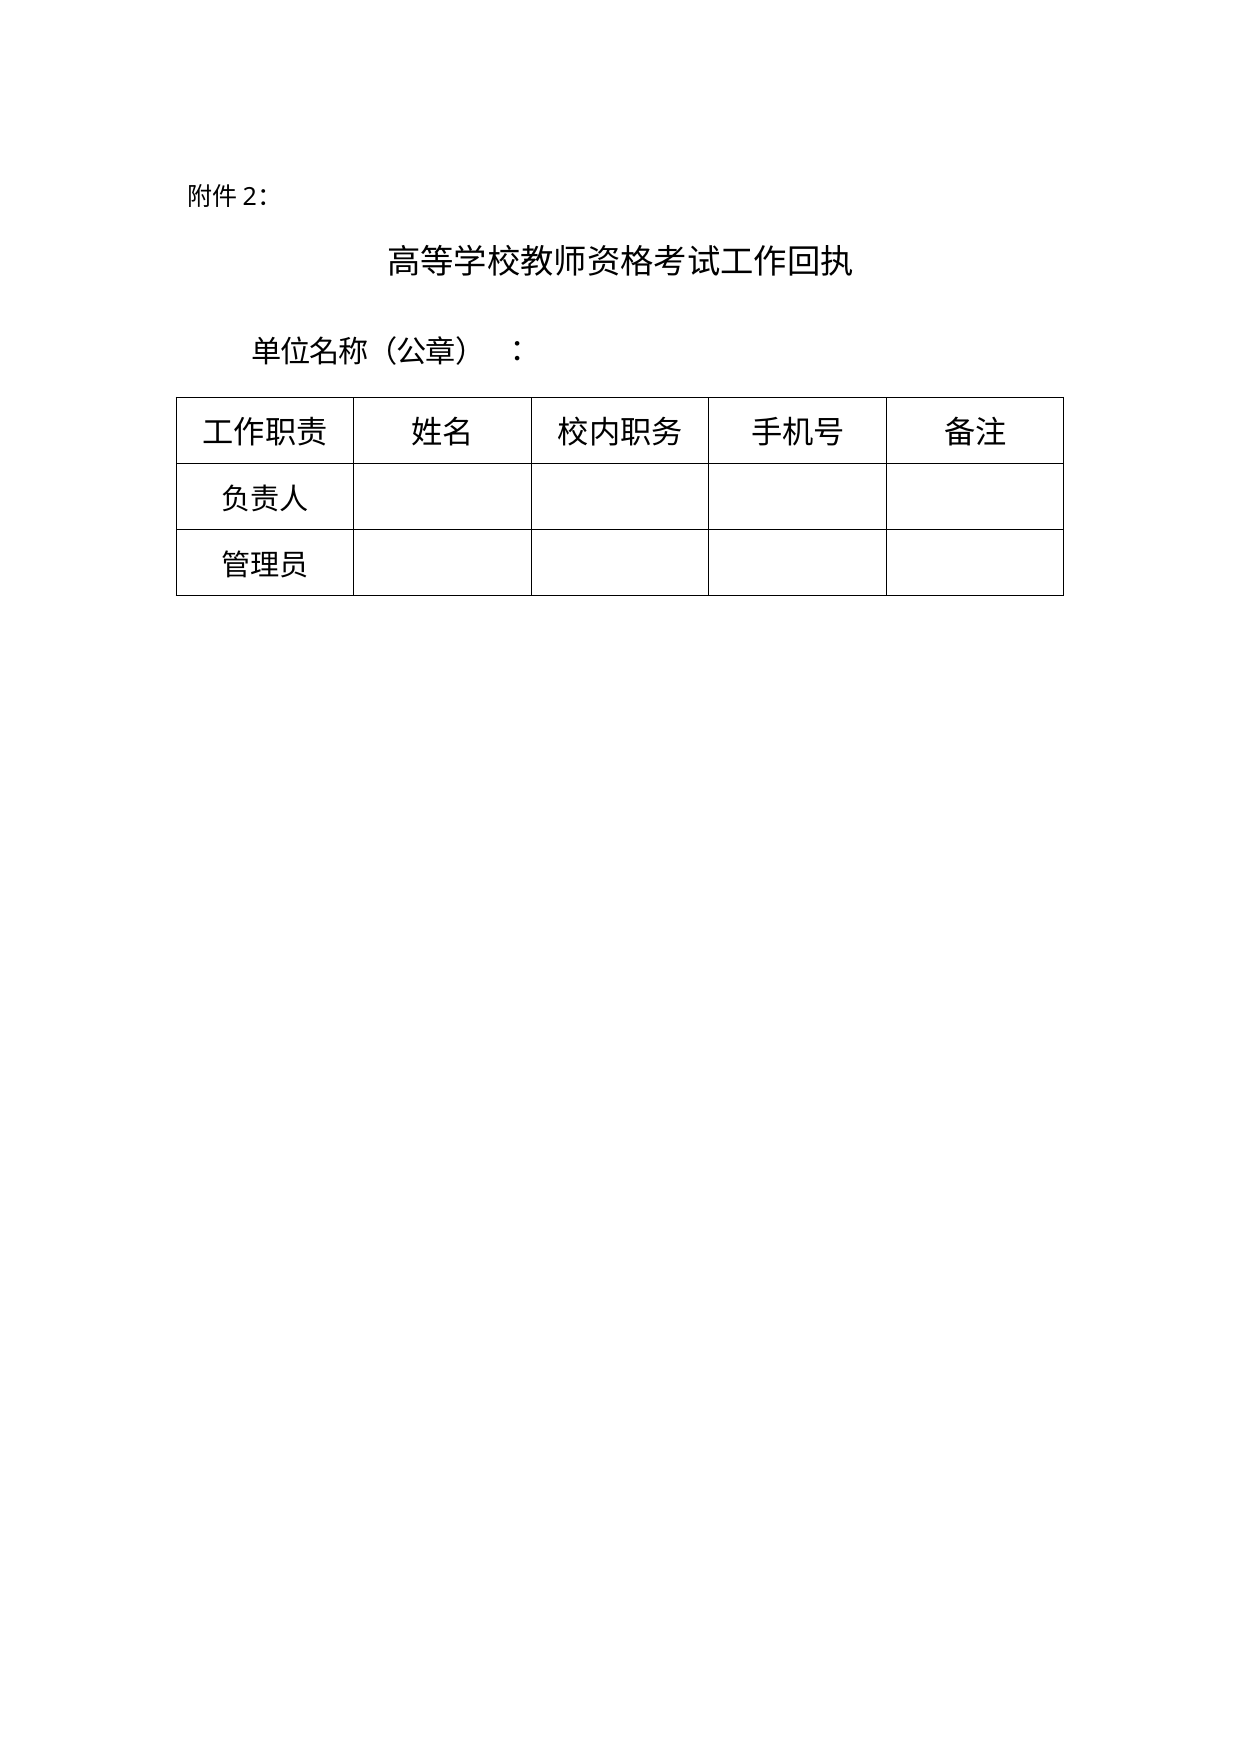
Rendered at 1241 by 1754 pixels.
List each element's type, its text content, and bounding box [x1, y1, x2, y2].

table_header 校内职务 [532, 398, 708, 463]
table_cell [887, 530, 1063, 595]
table_header 姓名 [354, 398, 531, 463]
text 附件2： [187, 162, 1053, 227]
table_cell [532, 464, 708, 529]
table_cell 负责人 [177, 464, 353, 529]
table_cell [354, 464, 531, 529]
table_cell [709, 530, 886, 595]
table_header 工作职责 [177, 398, 353, 463]
table_cell [709, 464, 886, 529]
text 高等学校教师资格考试工作回执 [187, 227, 1053, 292]
table_cell [354, 530, 531, 595]
table_header 手机号 [709, 398, 886, 463]
table_cell [887, 464, 1063, 529]
table_cell [532, 530, 708, 595]
table_cell 管理员 [177, 530, 353, 595]
text 单位名称（公章） ： [252, 331, 1053, 371]
table_header 备注 [887, 398, 1063, 463]
